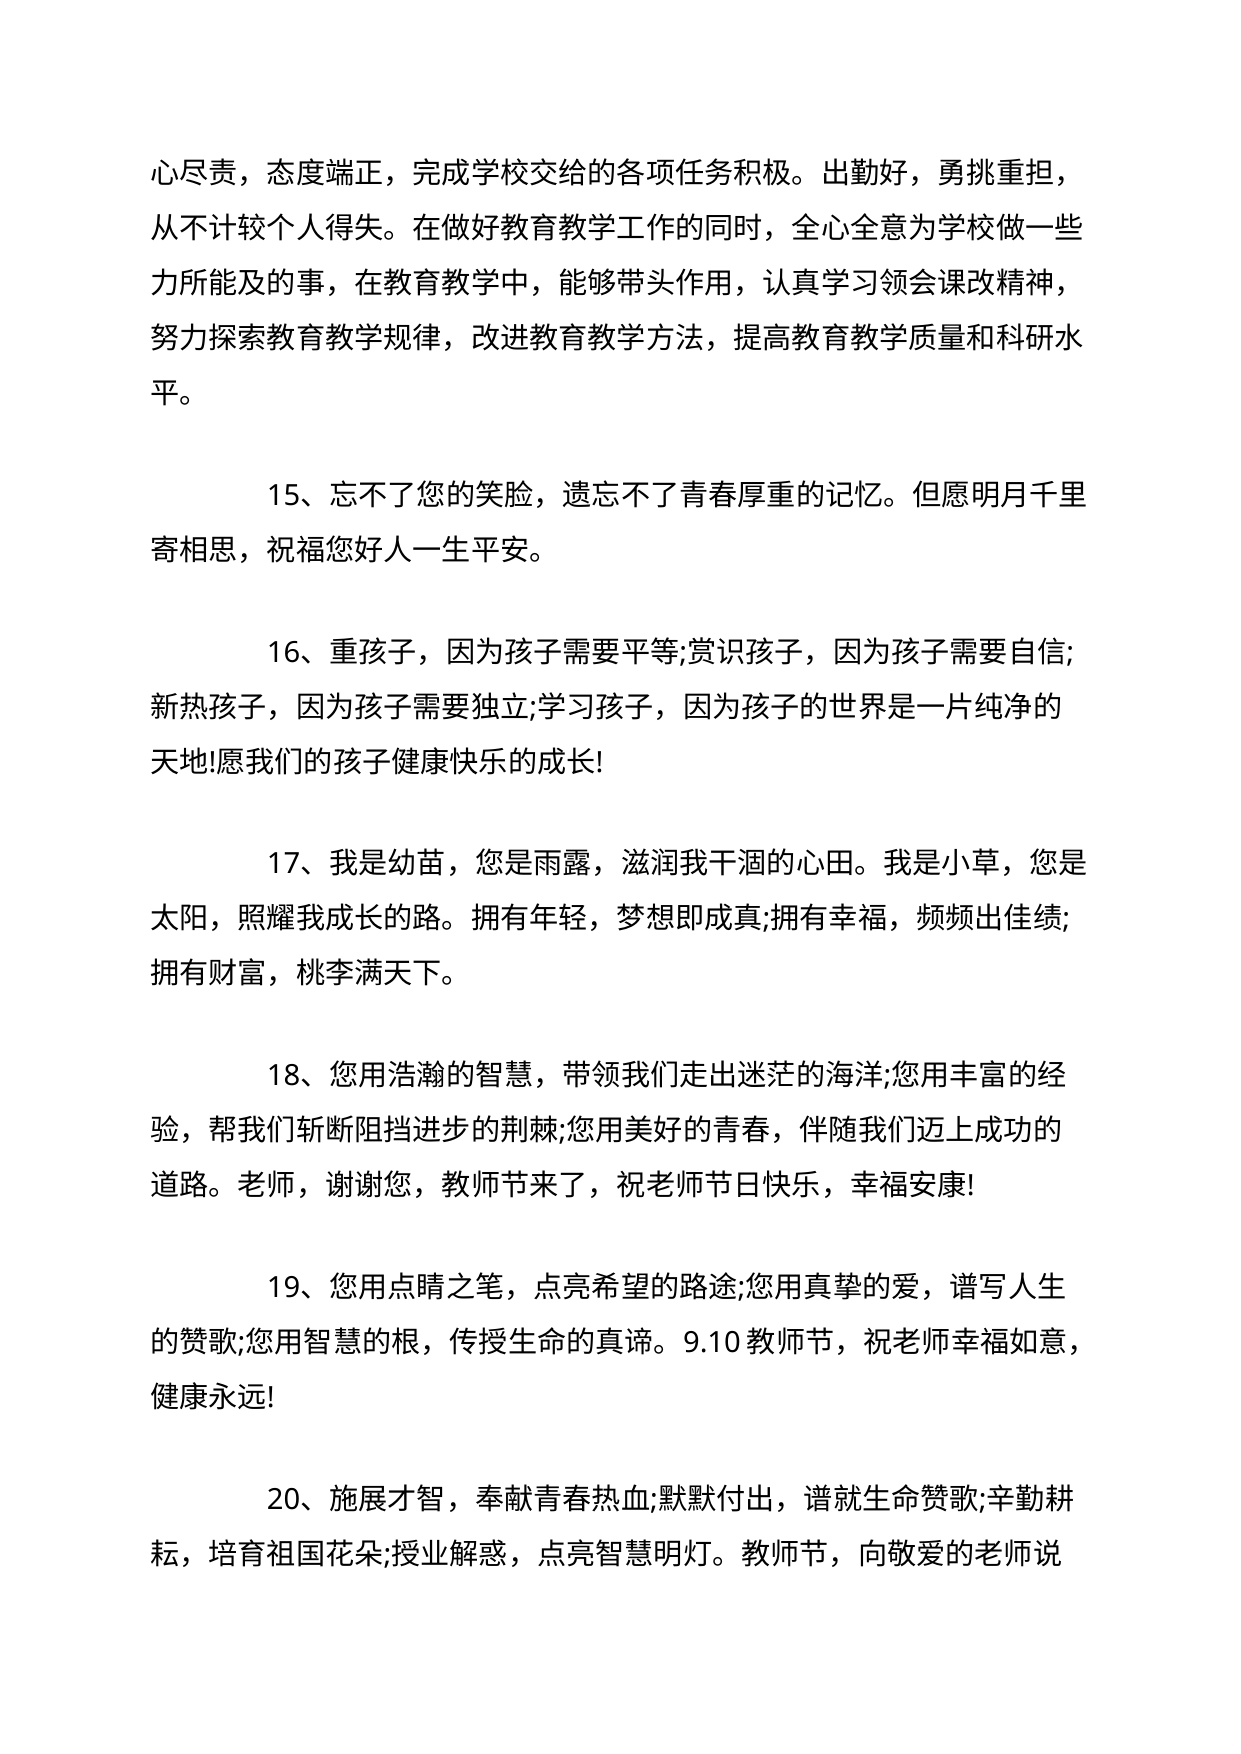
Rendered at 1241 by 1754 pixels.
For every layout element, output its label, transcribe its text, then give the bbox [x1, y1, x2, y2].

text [150, 1476, 1090, 1573]
text 17、我是幼苗，您是雨露，滋润我干涸的心田。我是小草，您是太阳，照耀我成长的路。拥有年轻，梦想即成真;拥有幸福，频频出佳绩;拥有财富，桃李满天下。 [150, 840, 1090, 992]
text 19、您用点睛之笔，点亮希望的路途;您用真挚的爱，谱写人生的赞歌;您用智慧的根，传授生命的真谛。9.10教师节，祝老师幸福如意，健康永远! [150, 1264, 1090, 1416]
text 18、您用浩瀚的智慧，带领我们走出迷茫的海洋;您用丰富的经验，帮我们斩断阻挡进步的荆棘;您用美好的青春，伴随我们迈上成功的道路。老师，谢谢您，教师节来了，祝老师节日快乐，幸福安康! [150, 1052, 1090, 1204]
text 16、重孩子，因为孩子需要平等;赏识孩子，因为孩子需要自信;新热孩子，因为孩子需要独立;学习孩子，因为孩子的世界是一片纯净的天地!愿我们的孩子健康快乐的成长! [150, 628, 1090, 781]
text 15、忘不了您的笑脸，遗忘不了青春厚重的记忆。但愿明月千里寄相思，祝福您好人一生平安。 [150, 471, 1090, 569]
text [150, 150, 1090, 412]
